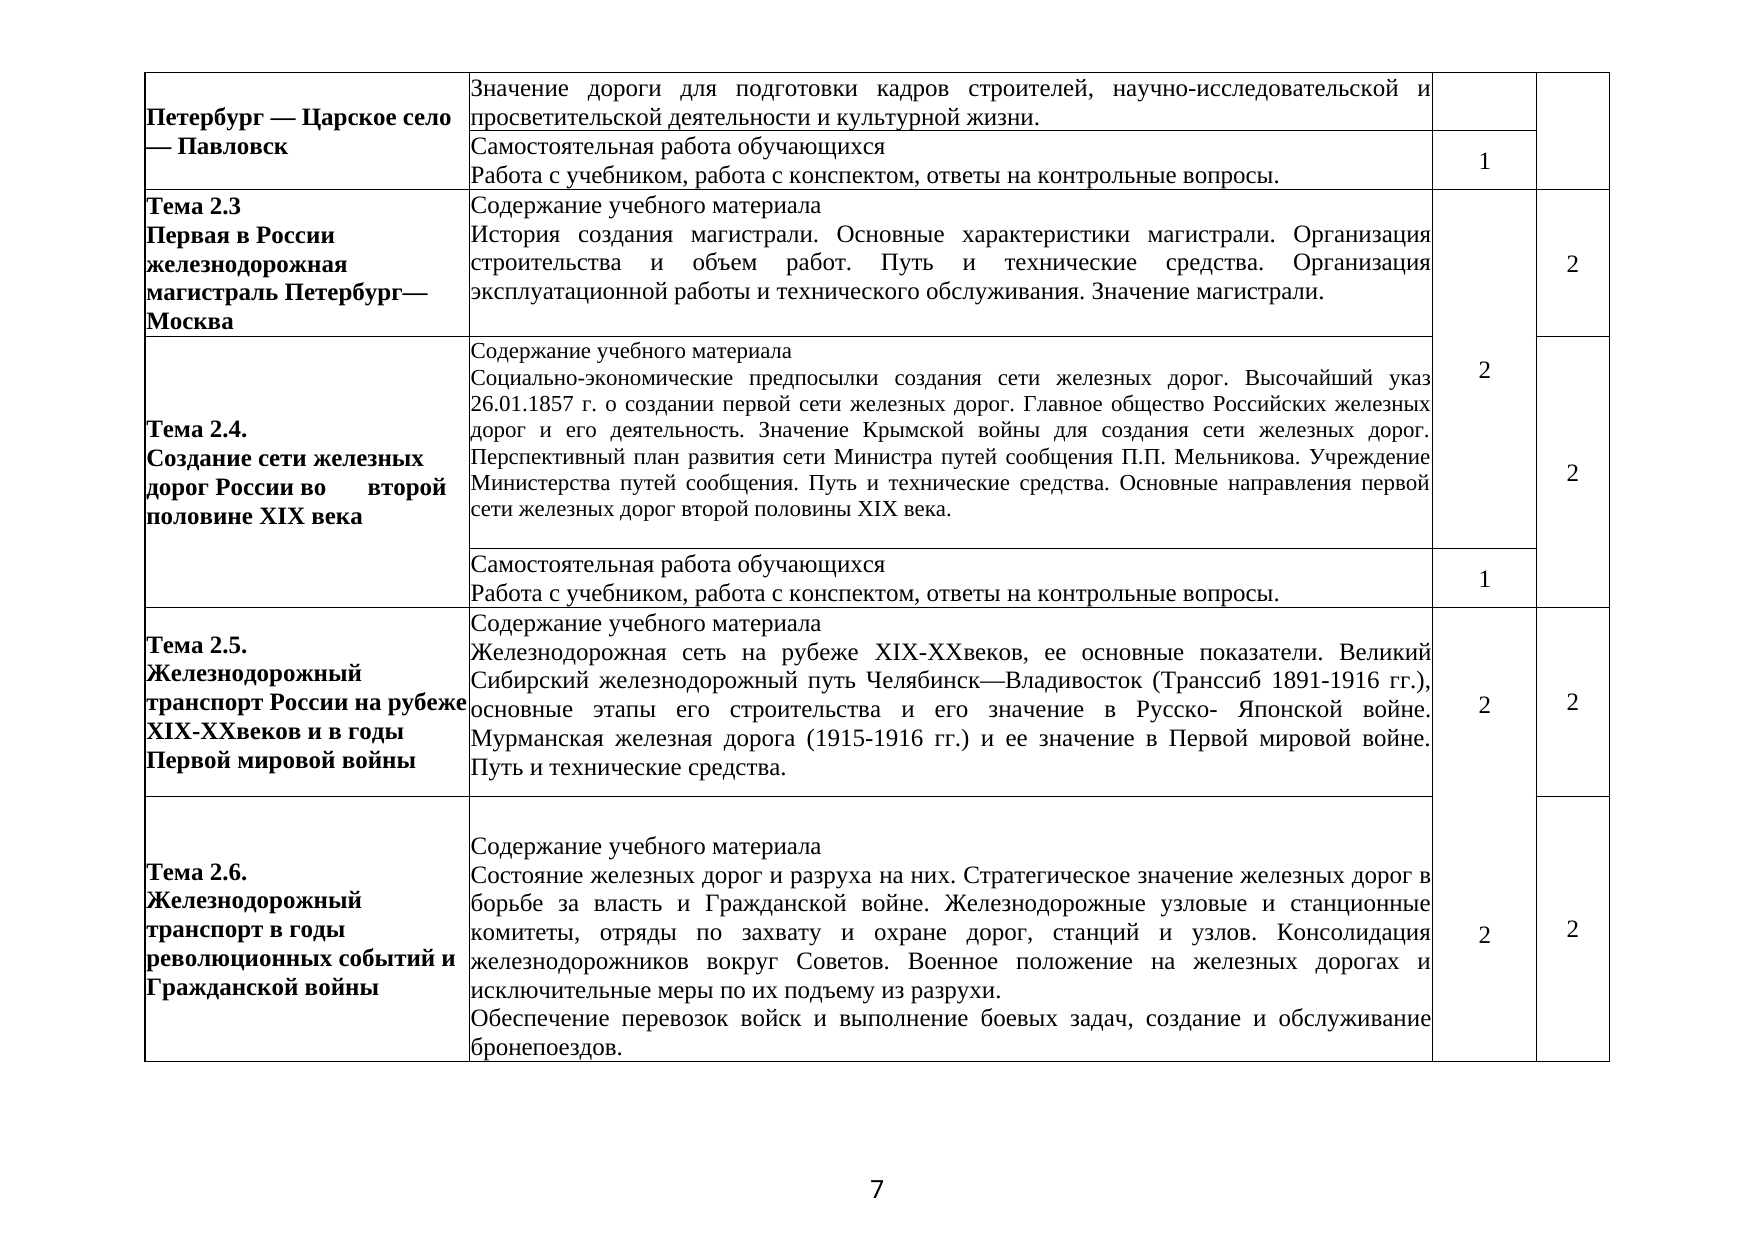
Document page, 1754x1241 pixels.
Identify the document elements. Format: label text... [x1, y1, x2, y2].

table_cell 1 [1433, 549, 1536, 607]
table_header Значение дороги для подготовки кадров строителей, научно-исследовательской и просветительской деятельности и культурной жизни. [470, 73, 1432, 130]
table_cell 2 [1537, 608, 1609, 796]
table_cell Тема 2.3 Первая в России железнодорожная магистраль Петербург— Москва [146, 190, 469, 336]
table_header [1537, 73, 1609, 189]
table_cell 2 [1537, 797, 1609, 1061]
table_cell 1 [1433, 131, 1536, 189]
table_cell Содержание учебного материала Социально-экономические предпосылки создания сети железных дорог. Высочайший указ 26.01.1857 г. о создании первой сети железных дорог. Главное общество Российских железных дорог и его деятельность. Значение Крымской войны для создания сети железных дорог. Перспективный план развития сети Министра путей сообщения П.П. Мельникова. Учреждение Министерства путей сообщения. Путь и технические средства. Основные направления первой сети железных дорог второй половины XIX века. [470, 337, 1432, 548]
table_cell 2 [1433, 190, 1536, 548]
table_header Петербург — Царское село — Павловск [146, 73, 469, 189]
table_cell Самостоятельная работа обучающихся Работа с учебником, работа с конспектом, ответы на контрольные вопросы. [470, 131, 1432, 189]
table_cell Тема 2.6. Железнодорожный транспорт в годы революционных событий и Гражданской войны [146, 797, 469, 1061]
table_cell Тема 2.5. Железнодорожный транспорт России на рубеже XIX-XXвеков и в годы Первой мировой войны [146, 608, 469, 796]
table_cell 2 [1537, 337, 1609, 607]
table_header [1433, 73, 1536, 130]
table_cell 2 [1537, 190, 1609, 336]
table_cell Содержание учебного материала Состояние железных дорог и разруха на них. Стратегическое значение железных дорог в борьбе за власть и Гражданской войне. Железнодорожные узловые и станционные комитеты, отряды по захвату и охране дорог, станций и узлов. Консолидация железнодорожников вокруг Советов. Военное положение на железных дорогах и исключительные меры по их подъему из разрухи. Обеспечение перевозок войск и выполнение боевых задач, создание и обслуживание бронепоездов. [470, 797, 1432, 1061]
table_cell Содержание учебного материала Железнодорожная сеть на рубеже XIX-XXвеков, ее основные показатели. Великий Сибирский железнодорожный путь Челябинск—Владивосток (Транссиб 1891-1916 гг.), основные этапы его строительства и его значение в Русско- Японской войне. Мурманская железная дорога (1915-1916 гг.) и ее значение в Первой мировой войне. Путь и технические средства. [470, 608, 1432, 796]
table_cell 2 2 [1433, 608, 1536, 1061]
table_cell Содержание учебного материала История создания магистрали. Основные характеристики магистрали. Организация строительства и объем работ. Путь и технические средства. Организация эксплуатационной работы и технического обслуживания. Значение магистрали. [470, 190, 1432, 336]
table_cell Самостоятельная работа обучающихся Работа с учебником, работа с конспектом, ответы на контрольные вопросы. [470, 549, 1432, 607]
table_cell Тема 2.4. Создание сети железных дорог России во второй половине XIX века [146, 337, 469, 607]
